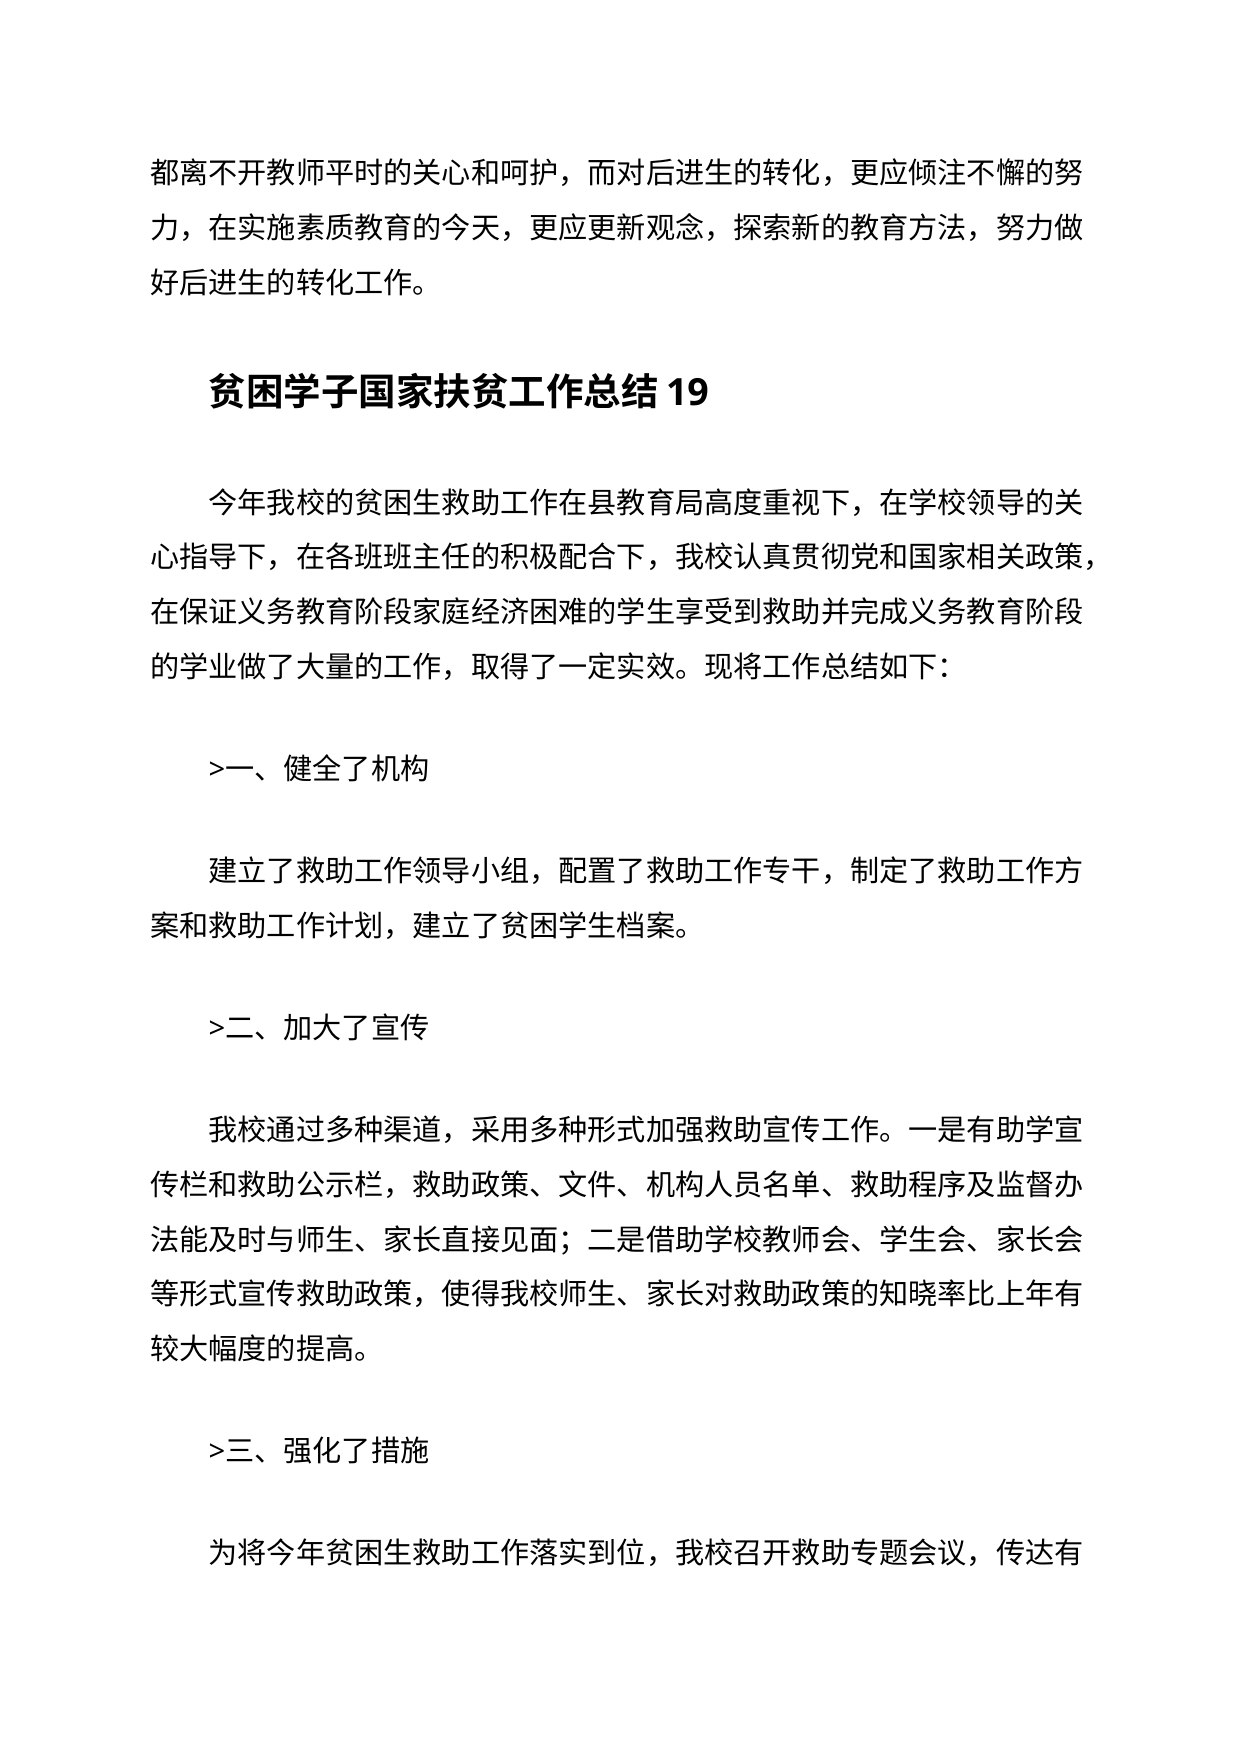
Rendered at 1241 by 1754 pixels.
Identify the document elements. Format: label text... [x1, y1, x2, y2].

text 今年我校的贫困生救助工作在县教育局高度重视下，在学校领导的关心指导下，在各班班主任的积极配合下，我校认真贯彻党和国家相关政策，在保证义务教育阶段家庭经济困难的学生享受到救助并完成义务教育阶段的学业做了大量的工作，取得了一定实效。现将工作总结如下： [150, 479, 1090, 686]
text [150, 150, 1090, 302]
text 我校通过多种渠道，采用多种形式加强救助宣传工作。一是有助学宣传栏和救助公示栏，救助政策、文件、机构人员名单、救助程序及监督办法能及时与师生、家长直接见面；二是借助学校教师会、学生会、家长会等形式宣传救助政策，使得我校师生、家长对救助政策的知晓率比上年有较大幅度的提高。 [150, 1106, 1090, 1368]
text >一、健全了机构 [150, 746, 1090, 788]
text 贫困学子国家扶贫工作总结19 [150, 362, 1090, 416]
text 建立了救助工作领导小组，配置了救助工作专干，制定了救助工作方案和救助工作计划，建立了贫困学生档案。 [150, 848, 1090, 945]
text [150, 1529, 1090, 1572]
text >三、强化了措施 [150, 1428, 1090, 1470]
text >二、加大了宣传 [150, 1004, 1090, 1047]
